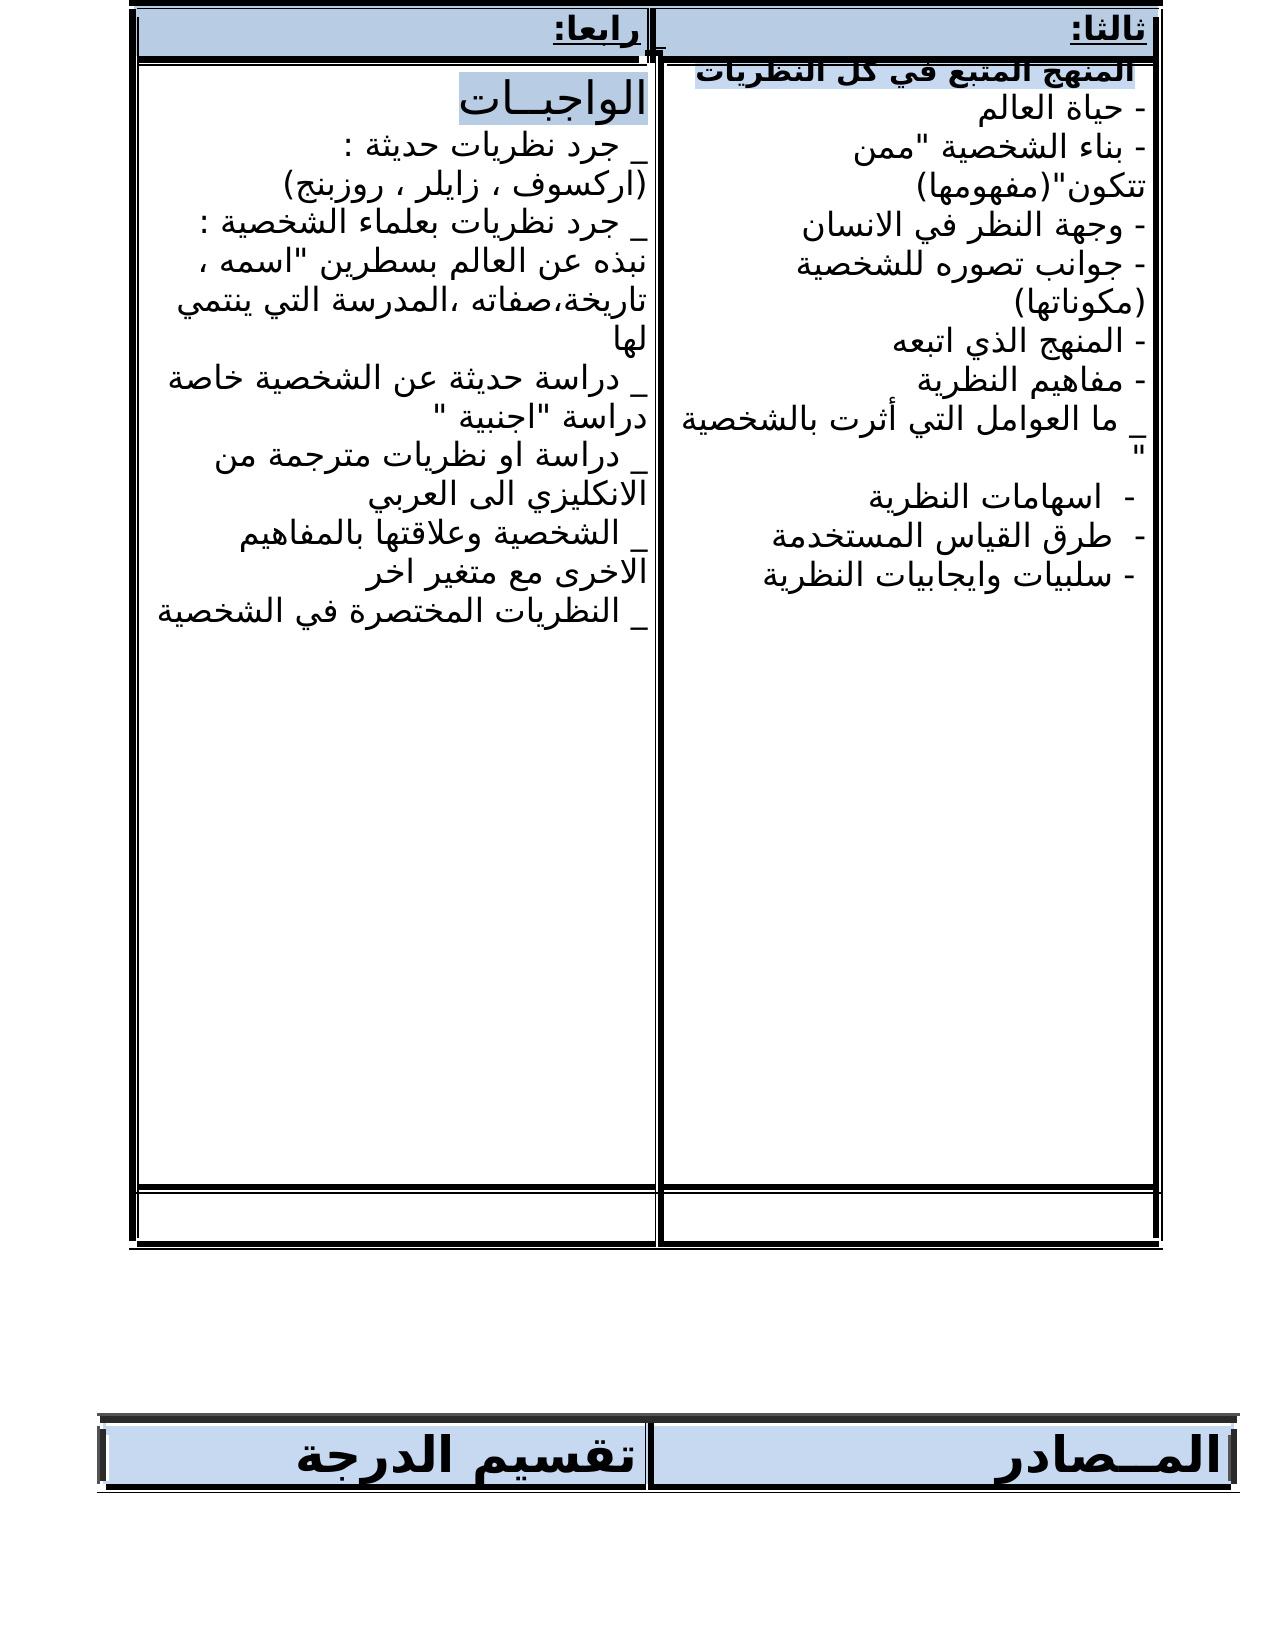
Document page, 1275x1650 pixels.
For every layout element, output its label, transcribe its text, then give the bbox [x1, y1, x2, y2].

table_header تقسيم الدرجة [103, 1423, 645, 1484]
table_cell [136, 56, 659, 1241]
table_cell [659, 56, 1158, 1241]
table_header المــصادر [654, 1423, 1234, 1484]
table_header ثالثا: [656, 9, 1158, 56]
table_header رابعا: [134, 6, 652, 56]
